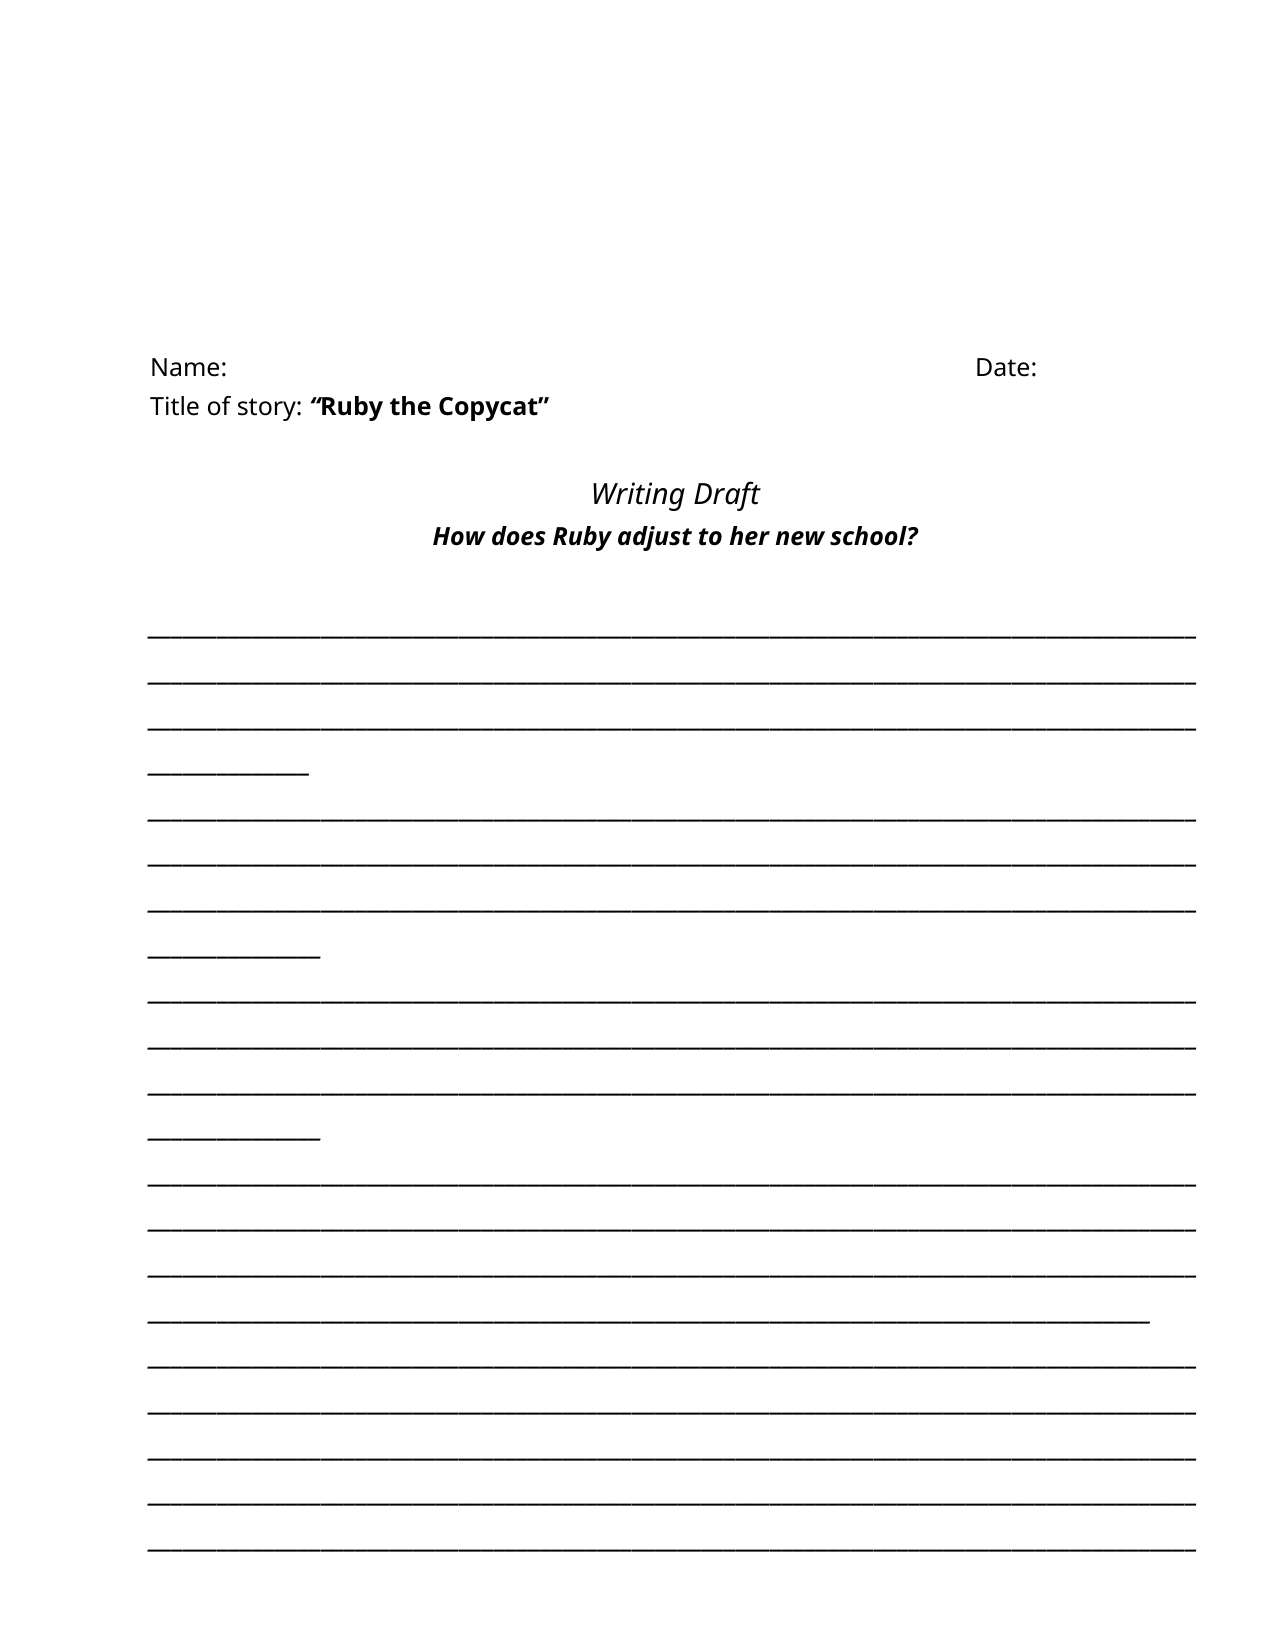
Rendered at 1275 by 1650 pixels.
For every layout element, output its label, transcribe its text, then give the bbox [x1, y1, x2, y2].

text _______________________________________________________________________________________________________________________________________________________________________________________________________________________________________________________________________________________________ [150, 603, 1200, 780]
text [150, 1333, 1200, 1556]
text How does Ruby adjust to her new school? [150, 519, 1200, 553]
text ________________________________________________________________________________________________________________________________________________________________________________________________________________________________________________________________________________________________ [150, 968, 1200, 1145]
text Writing Draft [150, 473, 1200, 513]
text ________________________________________________________________________________________________________________________________________________________________________________________________________________________________________________________________________________________________ [150, 786, 1200, 963]
text Name: Date: [150, 349, 1200, 383]
text Title of story: “Ruby the Copycat” [150, 388, 1200, 422]
text ________________________________________________________________________________________________________________________________________________________________________________________________________________________________________________________________________________________________________________________________________________________________________ [150, 1151, 1200, 1328]
